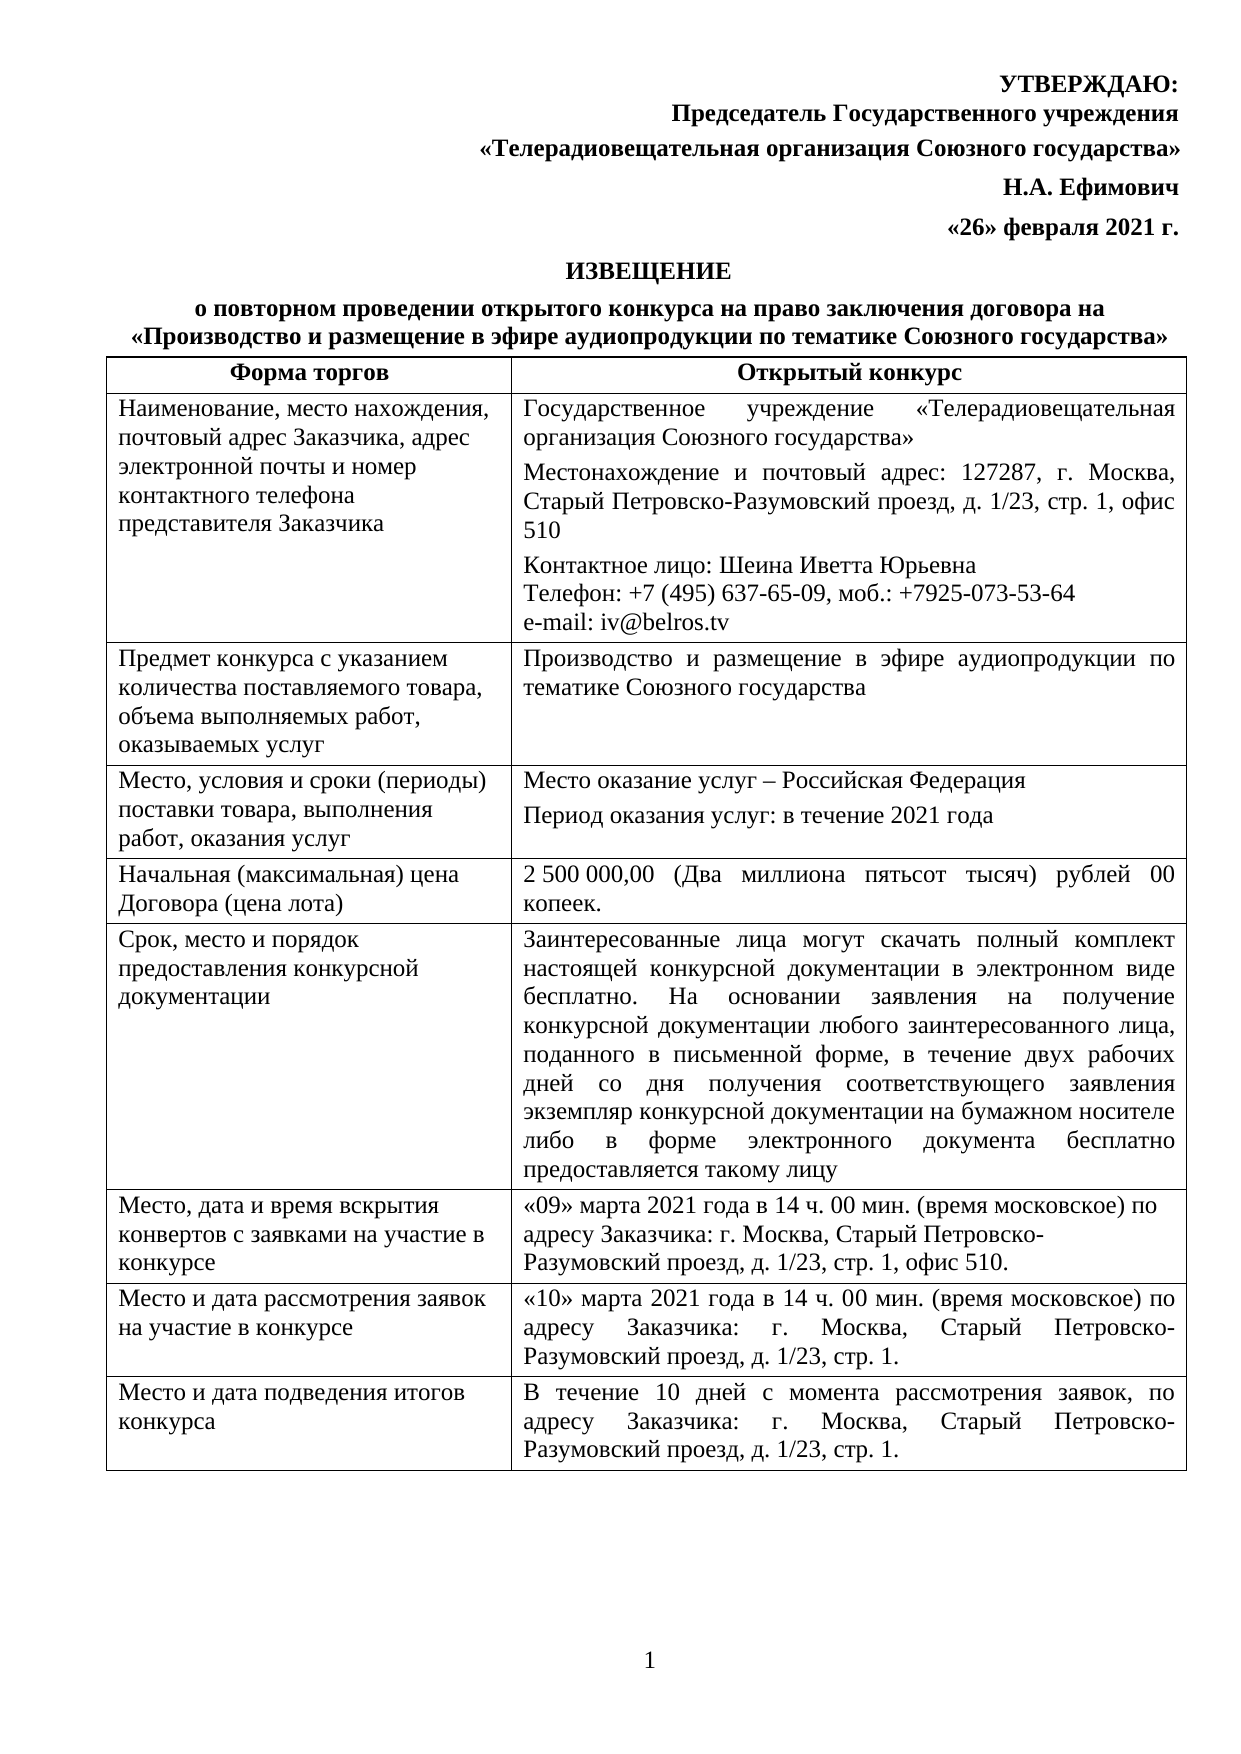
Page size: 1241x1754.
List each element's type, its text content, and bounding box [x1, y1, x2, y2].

table_header Открытый конкурс [512, 358, 1186, 392]
table_cell Государственное учреждение «Телерадиовещательная организация Союзного государства» Местонахождение и почтовый адрес: 127287, г. Москва, Старый Петровско-Разумовский проезд, д. 1/23, стр. 1, офис 510 Контактное лицо: Шеина Иветта Юрьевна Телефон: +7 (495) 637-65-09, моб.: +7925-073-53-64 e-mail: iv@belros.tv [512, 394, 1186, 642]
table_cell Наименование, место нахождения, почтовый адрес Заказчика, адрес электронной почты и номер контактного телефона представителя Заказчика [107, 394, 511, 642]
text УТВЕРЖДАЮ: Председатель Государственного учреждения [561, 69, 1179, 127]
table_cell Место, дата и время вскрытия конвертов с заявками на участие в конкурсе [107, 1190, 511, 1282]
text о повторном проведении открытого конкурса на право заключения договора на «Производство и размещение в эфире аудиопродукции по тематике Союзного государства» [118, 293, 1181, 350]
text «26» февраля 2021 г. [340, 212, 1179, 240]
table_cell «10» марта 2021 года в 14 ч. 00 мин. (время московское) по адресу Заказчика: г. Москва, Старый Петровско-Разумовский проезд, д. 1/23, стр. 1. [512, 1284, 1186, 1376]
table_cell Производство и размещение в эфире аудиопродукции по тематике Союзного государства [512, 643, 1186, 764]
table_header Форма торгов [107, 358, 511, 392]
table_cell Предмет конкурса с указанием количества поставляемого товара, объема выполняемых работ, оказываемых услуг [107, 643, 511, 764]
table_cell Срок, место и порядок предоставления конкурсной документации [107, 924, 511, 1189]
table_cell Начальная (максимальная) цена Договора (цена лота) [107, 859, 511, 923]
text «Телерадиовещательная организация Союзного государства» [118, 133, 1181, 162]
table_cell 2 500 000,00 (Два миллиона пятьсот тысяч) рублей 00 копеек. [512, 859, 1186, 923]
table_cell Место и дата подведения итогов конкурса [107, 1377, 511, 1469]
table_cell Место и дата рассмотрения заявок на участие в конкурсе [107, 1284, 511, 1376]
table_cell В течение 10 дней с момента рассмотрения заявок, по адресу Заказчика: г. Москва, Старый Петровско-Разумовский проезд, д. 1/23, стр. 1. [512, 1377, 1186, 1469]
table_cell «09» марта 2021 года в 14 ч. 00 мин. (время московское) по адресу Заказчика: г. Москва, Старый Петровско-Разумовский проезд, д. 1/23, стр. 1, офис 510. [512, 1190, 1186, 1282]
text ИЗВЕЩЕНИЕ [118, 253, 1179, 286]
table_cell Место оказание услуг – Российская Федерация Период оказания услуг: в течение 2021 года [512, 766, 1186, 858]
text Н.А. Ефимович [413, 172, 1179, 201]
table_cell Место, условия и сроки (периоды) поставки товара, выполнения работ, оказания услуг [107, 766, 511, 858]
table_cell Заинтересованные лица могут скачать полный комплект настоящей конкурсной документации в электронном виде бесплатно. На основании заявления на получение конкурсной документации любого заинтересованного лица, поданного в письменной форме, в течение двух рабочих дней со дня получения соответствующего заявления экземпляр конкурсной документации на бумажном носителе либо в форме электронного документа бесплатно предоставляется такому лицу [512, 924, 1186, 1189]
